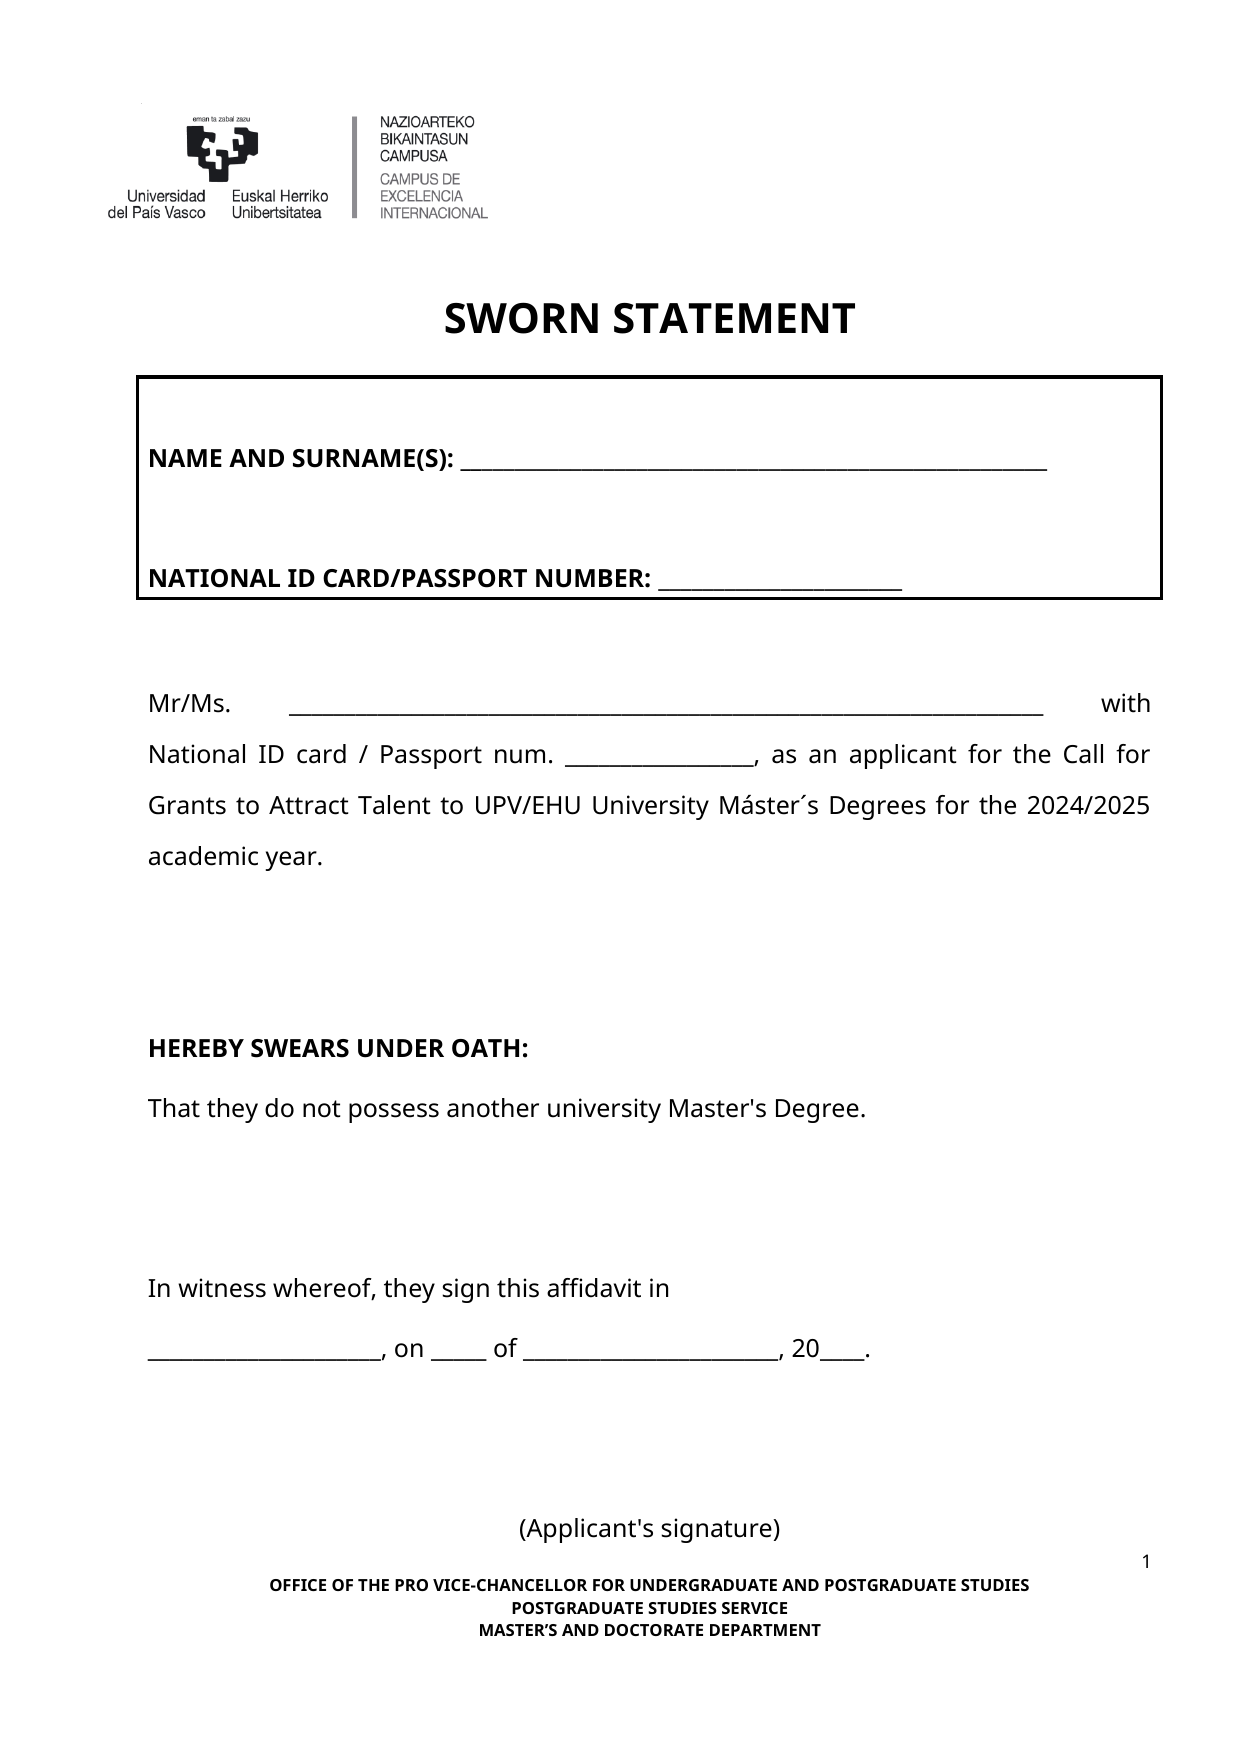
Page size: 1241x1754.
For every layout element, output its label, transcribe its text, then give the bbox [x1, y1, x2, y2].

text Mr/Ms. ____________________________________________________________________ with National ID card / Passport num. _________________, as an applicant for the Call for Grants to Attract Talent to UPV/EHU University Máster´s Degrees for the 2024/2025 academic year. [148, 686, 1152, 873]
text That they do not possess another university Master's Degree. [148, 1091, 1152, 1125]
text HEREBY SWEARS UNDER OATH: [148, 1031, 1152, 1065]
picture [59, 76, 536, 258]
text _____________________, on _____ of _______________________, 20____. [148, 1331, 1152, 1365]
text NAME AND SURNAME(S): _____________________________________________________ [139, 435, 1160, 474]
text (Applicant's signature) [148, 1511, 1152, 1545]
text SWORN STATEMENT [148, 289, 1152, 346]
text NATIONAL ID CARD/PASSPORT NUMBER: ______________________ [139, 555, 1160, 597]
text In witness whereof, they sign this affidavit in [148, 1271, 1152, 1305]
